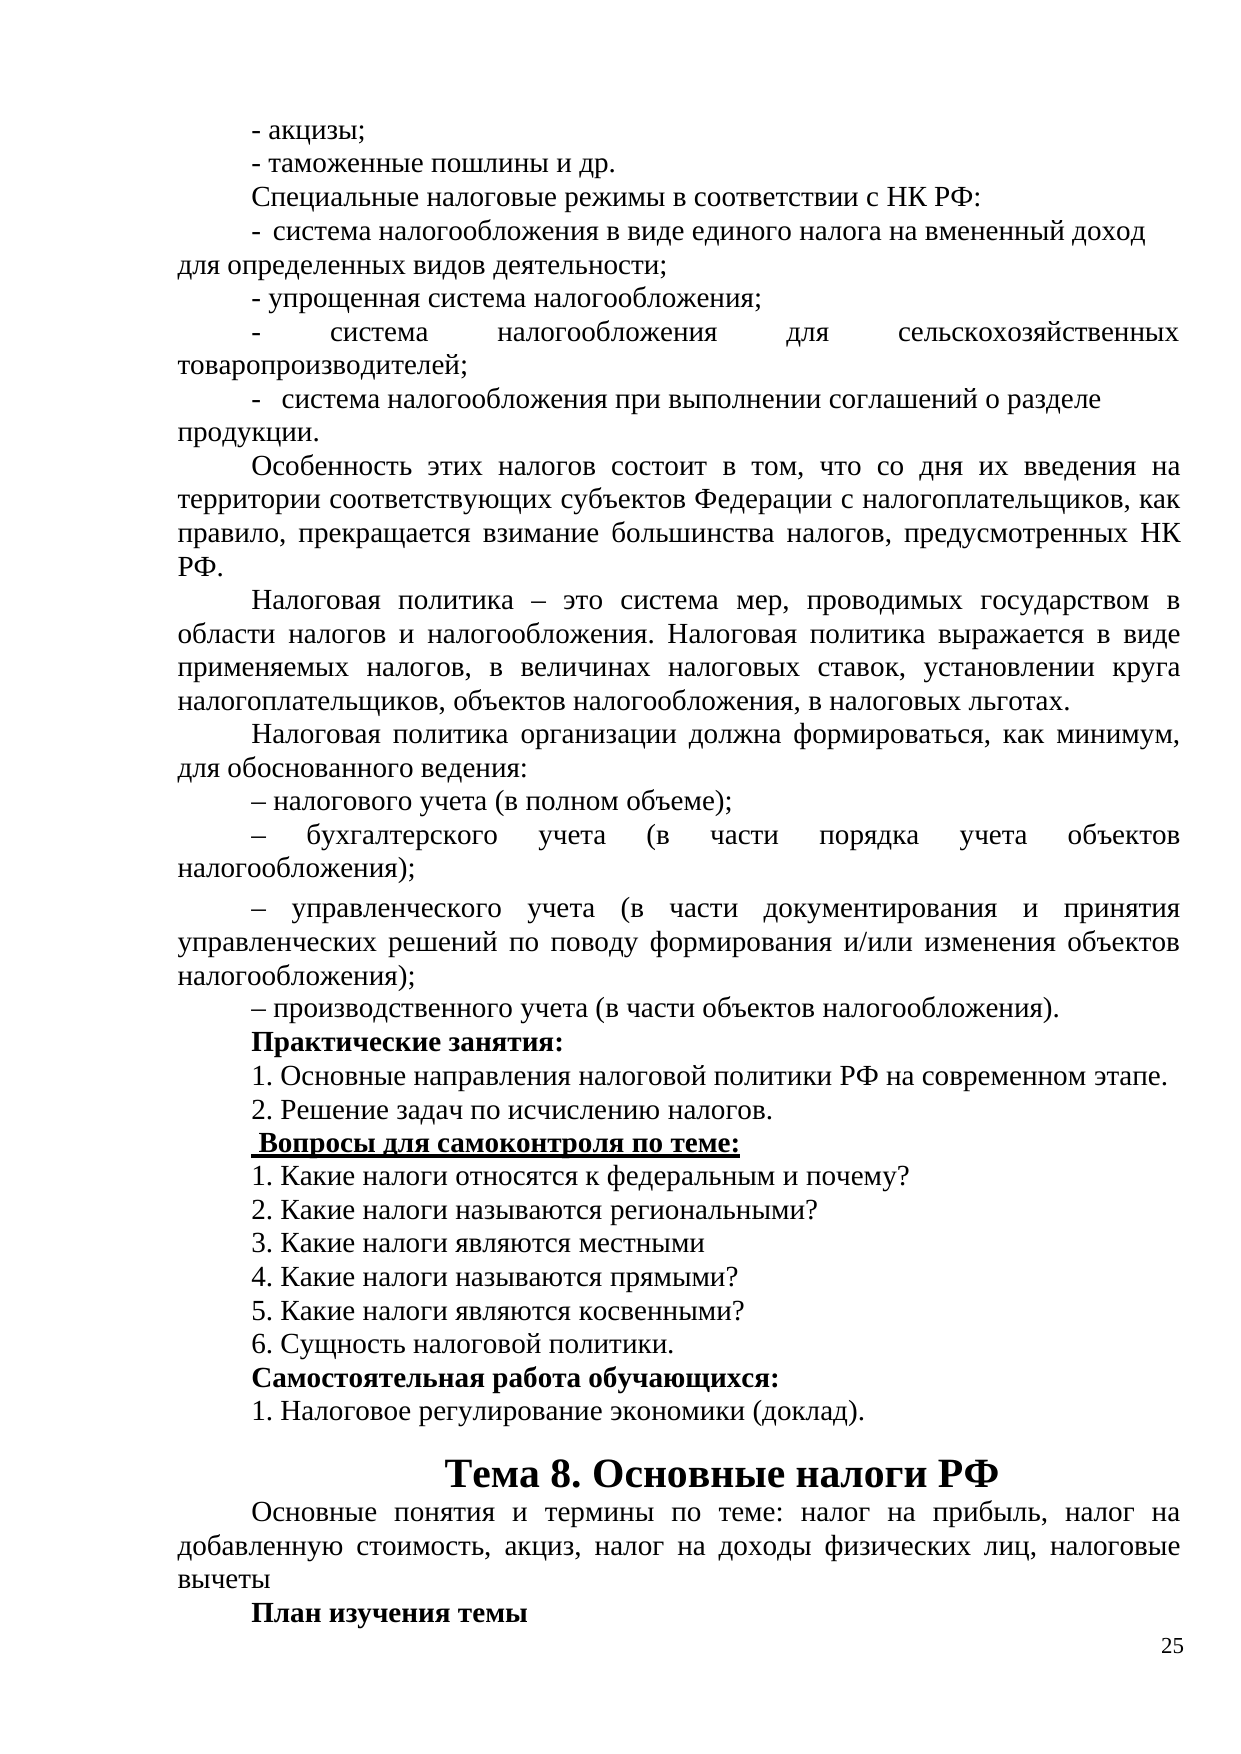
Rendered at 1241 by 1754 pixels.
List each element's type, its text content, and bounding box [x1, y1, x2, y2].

subtitle Самостоятельная работа обучающихся: [251, 1361, 1192, 1394]
list производственного учета (в части объектов налогообложения). [251, 991, 1192, 1025]
list упрощенная система налогообложения; [251, 281, 1192, 314]
list Сущность налоговой политики. [251, 1327, 1192, 1360]
text Налоговая политика организации должна формироваться, как минимум, для обоснованного ведения: [177, 716, 1181, 783]
text Налоговая политика – это система мер, проводимых государством в области налогов и налогообложения. Налоговая политика выражается в виде применяемых налогов, в величинах налоговых ставок, установлении круга налогоплательщиков, объектов налогообложения, в налоговых льготах. [177, 582, 1182, 716]
subtitle Тема 8. Основные налоги РФ [251, 1461, 1192, 1494]
text Особенность этих налогов состоит в том, что со дня их введения на территории соответствующих субъектов Федерации с налогоплательщиков, как правило, прекращается взимание большинства налогов, предусмотренных НК РФ. [177, 448, 1182, 582]
list Какие налоги называются региональными? [251, 1192, 1192, 1226]
text 1. Налоговое регулирование экономики (доклад). [251, 1394, 1192, 1427]
list система налогообложения при выполнении соглашений о разделе продукции. [177, 381, 1181, 448]
list система налогообложения в виде единого налога на вмененный доход для определенных видов деятельности; [177, 213, 1181, 281]
list Какие налоги называются прямыми? [251, 1259, 1192, 1293]
list Основные направления налоговой политики РФ на современном этапе. [251, 1058, 1192, 1092]
list система налогообложения для сельскохозяйственных товаропроизводителей; [177, 314, 1181, 381]
list управленческого учета (в части документирования и принятия управленческих решений по поводу формирования и/или изменения объектов налогообложения); [177, 891, 1181, 991]
text Специальные налоговые режимы в соответствии с НК РФ: [251, 179, 1192, 213]
list Какие налоги являются косвенными? [251, 1293, 1192, 1327]
subtitle Практические занятия: [251, 1025, 1192, 1058]
list акцизы; [251, 112, 1192, 146]
list бухгалтерского учета (в части порядка учета объектов налогообложения); [177, 817, 1181, 884]
list Какие налоги относятся к федеральным и почему? [251, 1159, 1192, 1192]
list таможенные пошлины и др. [251, 146, 1192, 179]
list Решение задач по исчислению налогов. [251, 1092, 1192, 1125]
list Какие налоги являются местными [251, 1226, 1192, 1259]
text Основные понятия и термины по теме: налог на прибыль, налог на добавленную стоимость, акциз, налог на доходы физических лиц, налоговые вычеты [177, 1494, 1181, 1595]
list налогового учета (в полном объеме); [251, 783, 1192, 817]
subtitle План изучения темы [251, 1596, 1192, 1629]
text Вопросы для самоконтроля по теме: [251, 1126, 1192, 1159]
